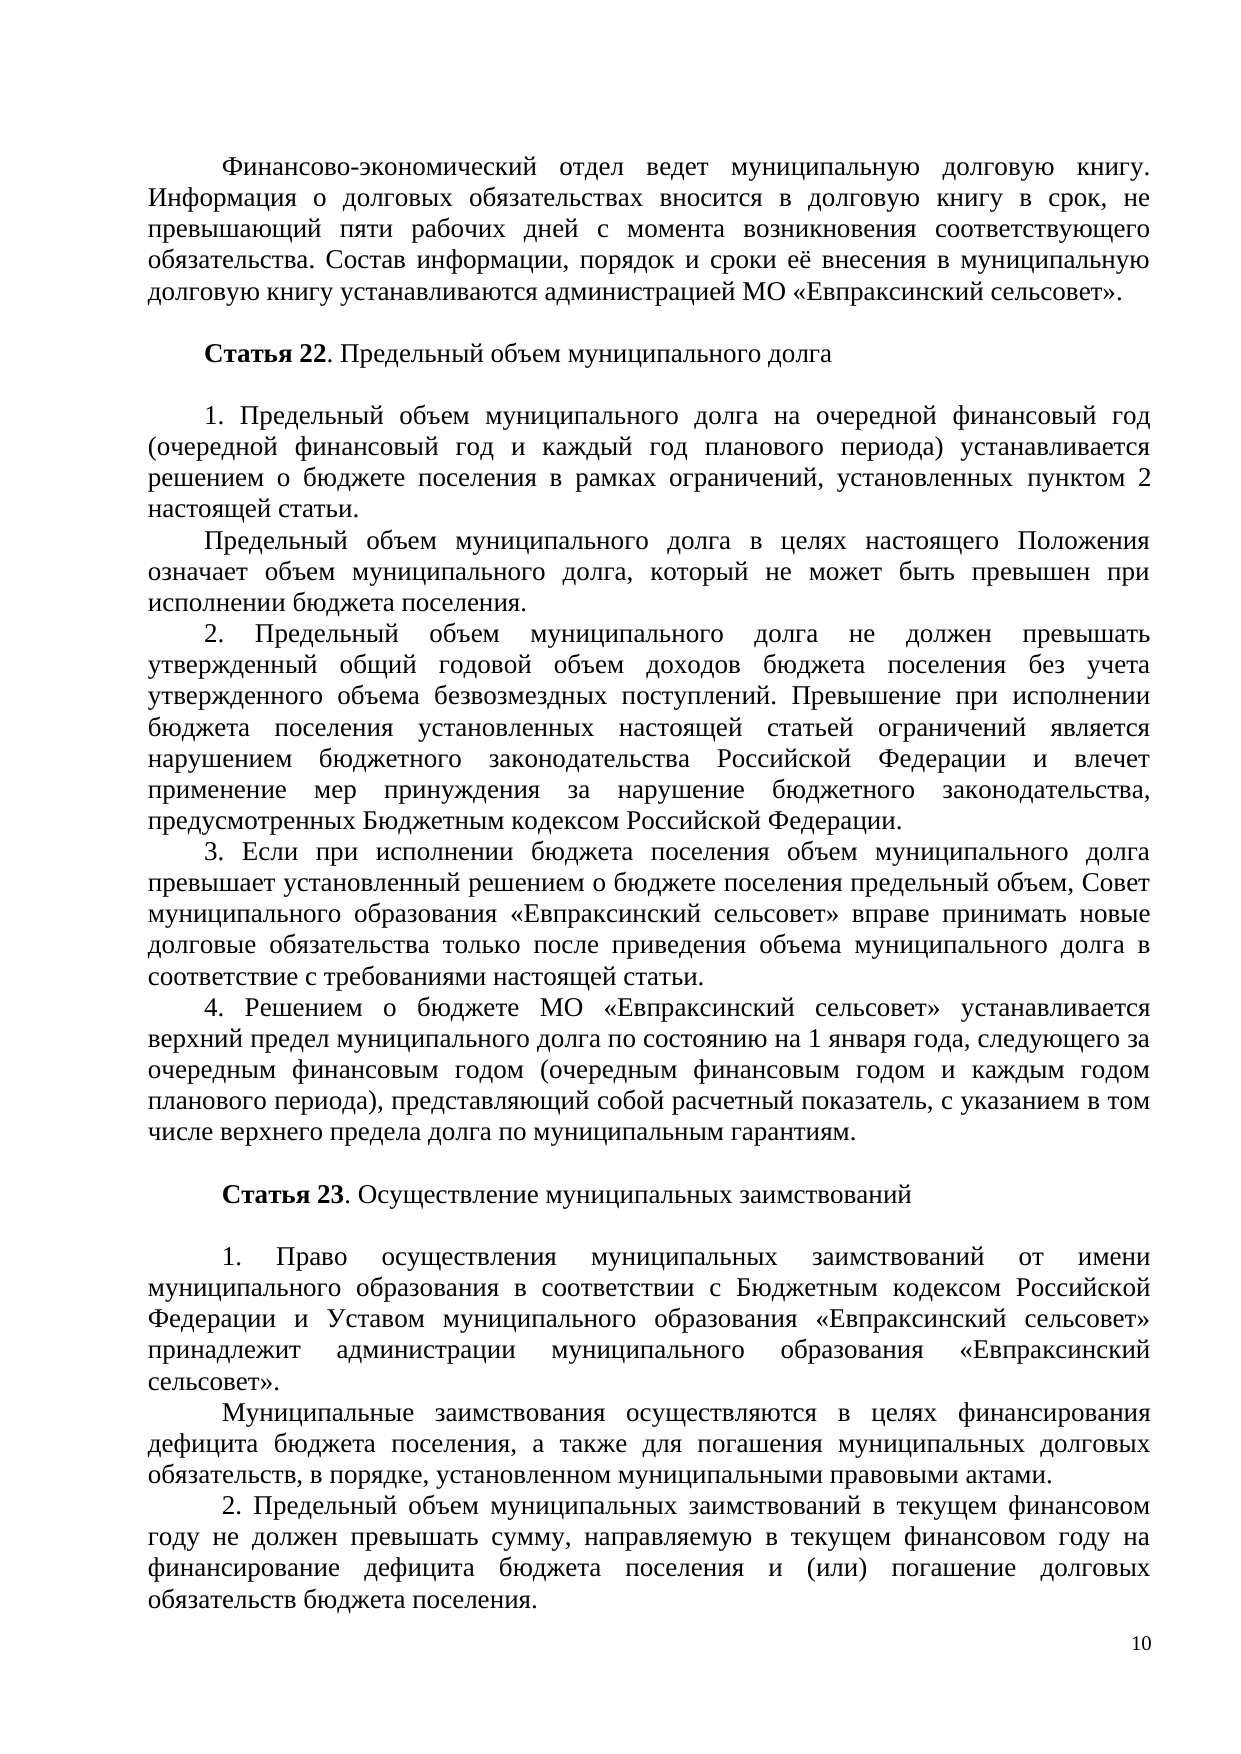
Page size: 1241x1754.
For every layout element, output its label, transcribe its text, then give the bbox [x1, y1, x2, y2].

text 2. Предельный объем муниципальных заимствований в текущем финансовом году не должен превышать сумму, направляемую в текущем финансовом году на финансирование дефицита бюджета поселения и (или) погашение долговых обязательств бюджета поселения. [148, 1489, 1151, 1614]
text 1. Право осуществления муниципальных заимствований от имени муниципального образования в соответствии с Бюджетным кодексом Российской Федерации и Уставом муниципального образования «Евпраксинский сельсовет» принадлежит администрации муниципального образования «Евпраксинский сельсовет». [148, 1240, 1151, 1396]
text Финансово-экономический отдел ведет муниципальную долговую книгу. Информация о долговых обязательствах вносится в долговую книгу в срок, не превышающий пяти рабочих дней с момента возникновения соответствующего обязательства. Состав информации, порядок и сроки её внесения в муниципальную долговую книгу устанавливаются администрацией МО «Евпраксинский сельсовет». [148, 150, 1151, 306]
text 1. Предельный объем муниципального долга на очередной финансовый год (очередной финансовый год и каждый год планового периода) устанавливается решением о бюджете поселения в рамках ограничений, установленных пунктом 2 настоящей статьи. [148, 399, 1151, 524]
text Статья 23. Осуществление муниципальных заимствований [148, 1178, 1151, 1209]
text 3. Если при исполнении бюджета поселения объем муниципального долга превышает установленный решением о бюджете поселения предельный объем, Совет муниципального образования «Евпраксинский сельсовет» вправе принимать новые долговые обязательства только после приведения объема муниципального долга в соответствие с требованиями настоящей статьи. [148, 835, 1151, 991]
text 4. Решением о бюджете МО «Евпраксинский сельсовет» устанавливается верхний предел муниципального долга по состоянию на 1 января года, следующего за очередным финансовым годом (очередным финансовым годом и каждым годом планового периода), представляющий собой расчетный показатель, с указанием в том числе верхнего предела долга по муниципальным гарантиям. [148, 991, 1151, 1147]
text Муниципальные заимствования осуществляются в целях финансирования дефицита бюджета поселения, а также для погашения муниципальных долговых обязательств, в порядке, установленном муниципальными правовыми актами. [148, 1396, 1151, 1489]
text Предельный объем муниципального долга в целях настоящего Положения означает объем муниципального долга, который не может быть превышен при исполнении бюджета поселения. [148, 524, 1151, 617]
text Статья 22. Предельный объем муниципального долга [148, 337, 1151, 368]
text 2. Предельный объем муниципального долга не должен превышать утвержденный общий годовой объем доходов бюджета поселения без учета утвержденного объема безвозмездных поступлений. Превышение при исполнении бюджета поселения установленных настоящей статьей ограничений является нарушением бюджетного законодательства Российской Федерации и влечет применение мер принуждения за нарушение бюджетного законодательства, предусмотренных Бюджетным кодексом Российской Федерации. [148, 617, 1151, 835]
